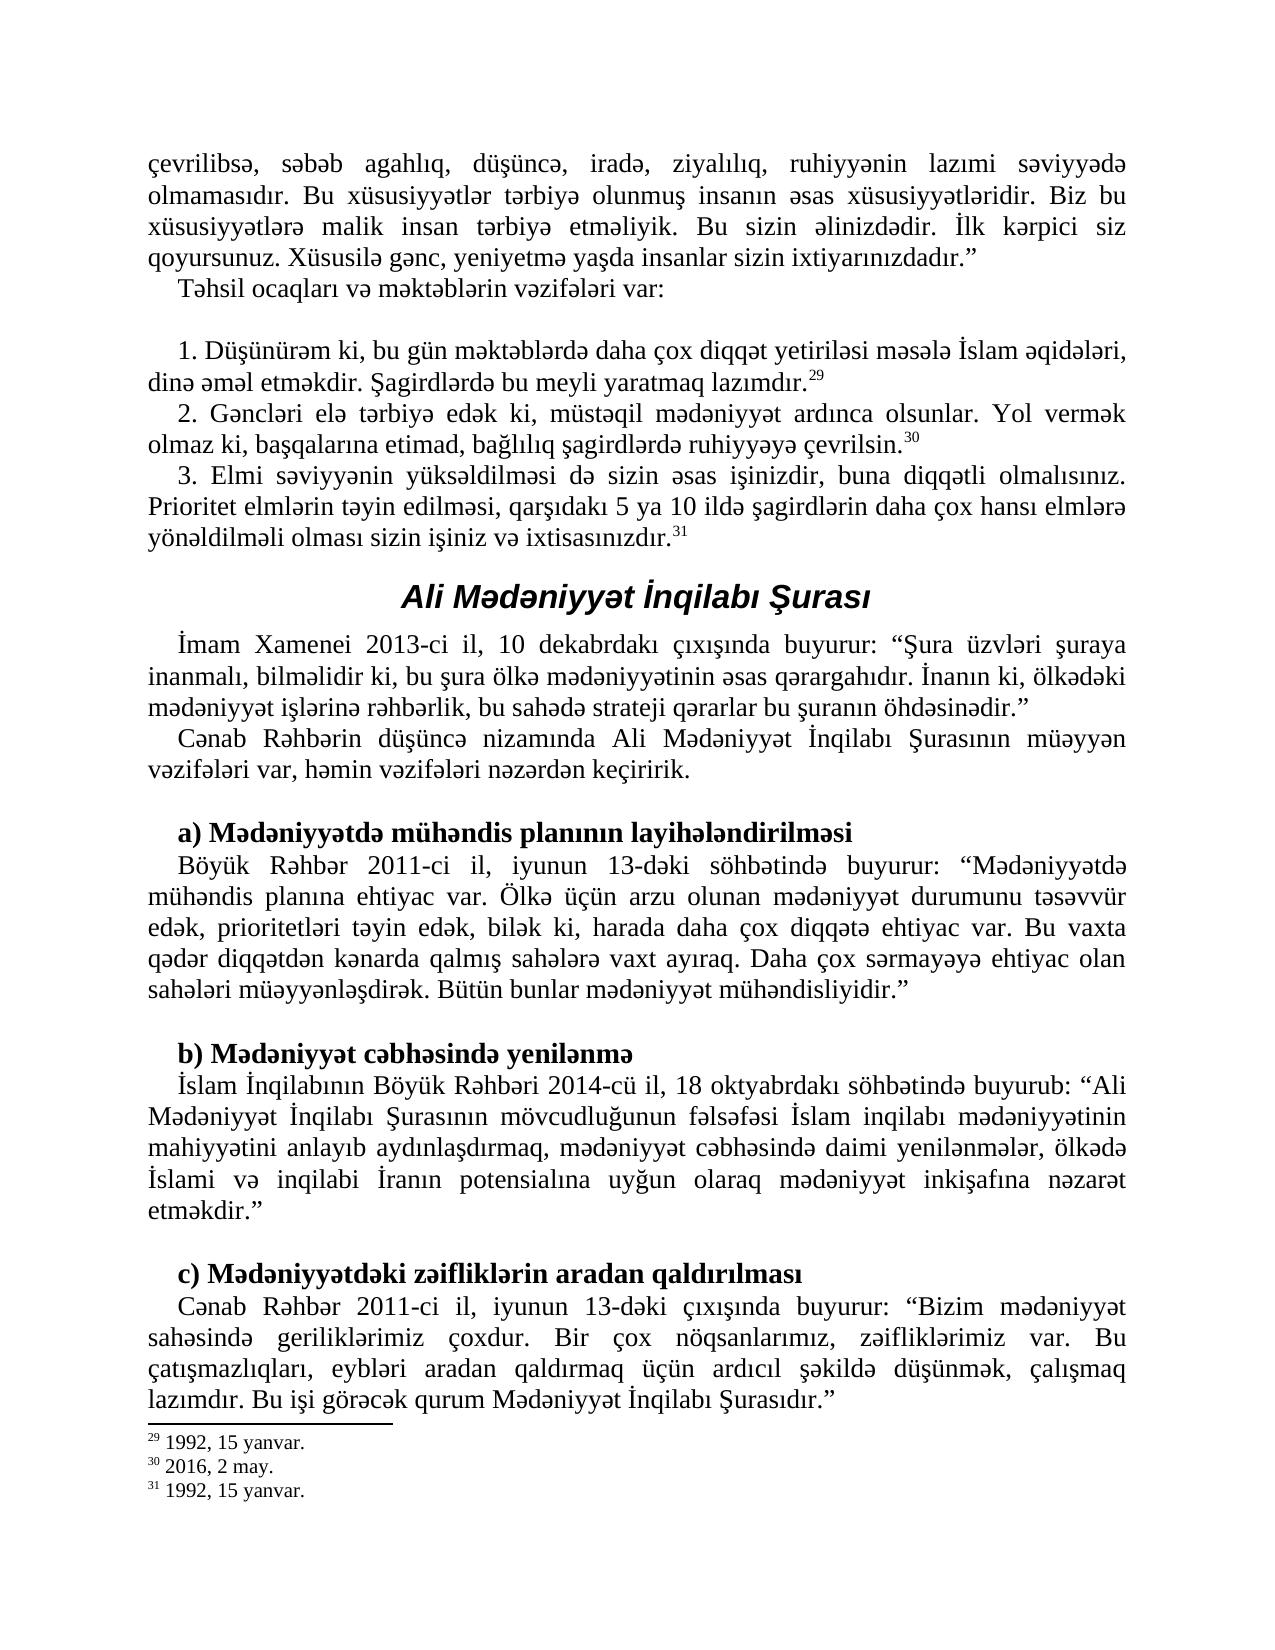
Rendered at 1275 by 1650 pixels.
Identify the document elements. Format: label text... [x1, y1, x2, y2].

text c) Mədəniyyətdəki zəifliklərin aradan qaldırılması [148, 1256, 1127, 1290]
text 1. Düşünürəm ki, bu gün məktəblərdə daha çox diqqət yetiriləsi məsələ İslam əqidələri, dinə əməl etməkdir. Şagirdlərdə bu meyli yaratmaq lazımdır. [148, 334, 1127, 397]
text Böyük Rəhbər 2011-ci il, iyunun 13-dəki söhbətində buyurur: “Mədəniyyətdə mühəndis planına ehtiyac var. Ölkə üçün arzu olunan mədəniyyət durumunu təsəvvür edək, prioritetləri təyin edək, bilək ki, harada daha çox diqqətə ehtiyac var. Bu vaxta qədər diqqətdən kənarda qalmış sahələrə vaxt ayıraq. Daha çox sərmayəyə ehtiyac olan sahələri müəyyənləşdirək. Bütün bunlar mədəniyyət mühəndisliyidir.” [148, 849, 1127, 1004]
text a) Mədəniyyətdə mühəndis planının layihələndirilməsi [148, 815, 1127, 849]
text Təhsil ocaqları və məktəblərin vəzifələri var: [148, 272, 1127, 303]
text İslam İnqilabının Böyük Rəhbəri 2014-cü il, 18 oktyabrdakı söhbətində buyurub: “Ali Mədəniyyət İnqilabı Şurasının mövcudluğunun fəlsəfəsi İslam inqilabı mədəniyyətinin mahiyyətini anlayıb aydınlaşdırmaq, mədəniyyət cəbhəsində daimi yenilənmələr, ölkədə İslami və inqilabi İranın potensialına uyğun olaraq mədəniyyət inkişafına nəzarət etməkdir.” [148, 1069, 1127, 1225]
text İmam Xamenei 2013-ci il, 10 dekabrdakı çıxışında buyurur: “Şura üzvləri şuraya inanmalı, bilməlidir ki, bu şura ölkə mədəniyyətinin əsas qərargahıdır. İnanın ki, ölkədəki mədəniyyət işlərinə rəhbərlik, bu sahədə strateji qərarlar bu şuranın öhdəsinədir.” [148, 628, 1127, 722]
text Cənab Rəhbərin düşüncə nizamında Ali Mədəniyyət İnqilabı Şurasının müəyyən vəzifələri var, həmin vəzifələri nəzərdən keçiririk. [148, 722, 1127, 784]
text b) Mədəniyyət cəbhəsində yenilənmə [148, 1036, 1127, 1069]
text 2. Gəncləri elə tərbiyə edək ki, müstəqil mədəniyyət ardınca olsunlar. Yol vermək olmaz ki, başqalarına etimad, bağlılıq şagirdlərdə ruhiyyəyə çevrilsin. [148, 397, 1127, 459]
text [148, 148, 1127, 272]
text Cənab Rəhbər 2011-ci il, iyunun 13-dəki çıxışında buyurur: “Bizim mədəniyyət sahəsində geriliklərimiz çoxdur. Bir çox nöqsanlarımız, zəifliklərimiz var. Bu çatışmazlıqları, eybləri aradan qaldırmaq üçün ardıcıl şəkildə düşünmək, çalışmaq lazımdır. Bu işi görəcək qurum Mədəniyyət İnqilabı Şurasıdır.” [148, 1290, 1127, 1414]
text 3. Elmi səviyyənin yüksəldilməsi də sizin əsas işinizdir, buna diqqətli olmalısınız. Prioritet elmlərin təyin edilməsi, qarşıdakı 5 ya 10 ildə şagirdlərin daha çox hansı elmlərə yönəldilməli olması sizin işiniz və ixtisasınızdır. [148, 459, 1127, 552]
subtitle Ali Mədəniyyət İnqilabı Şurası [148, 577, 1127, 616]
